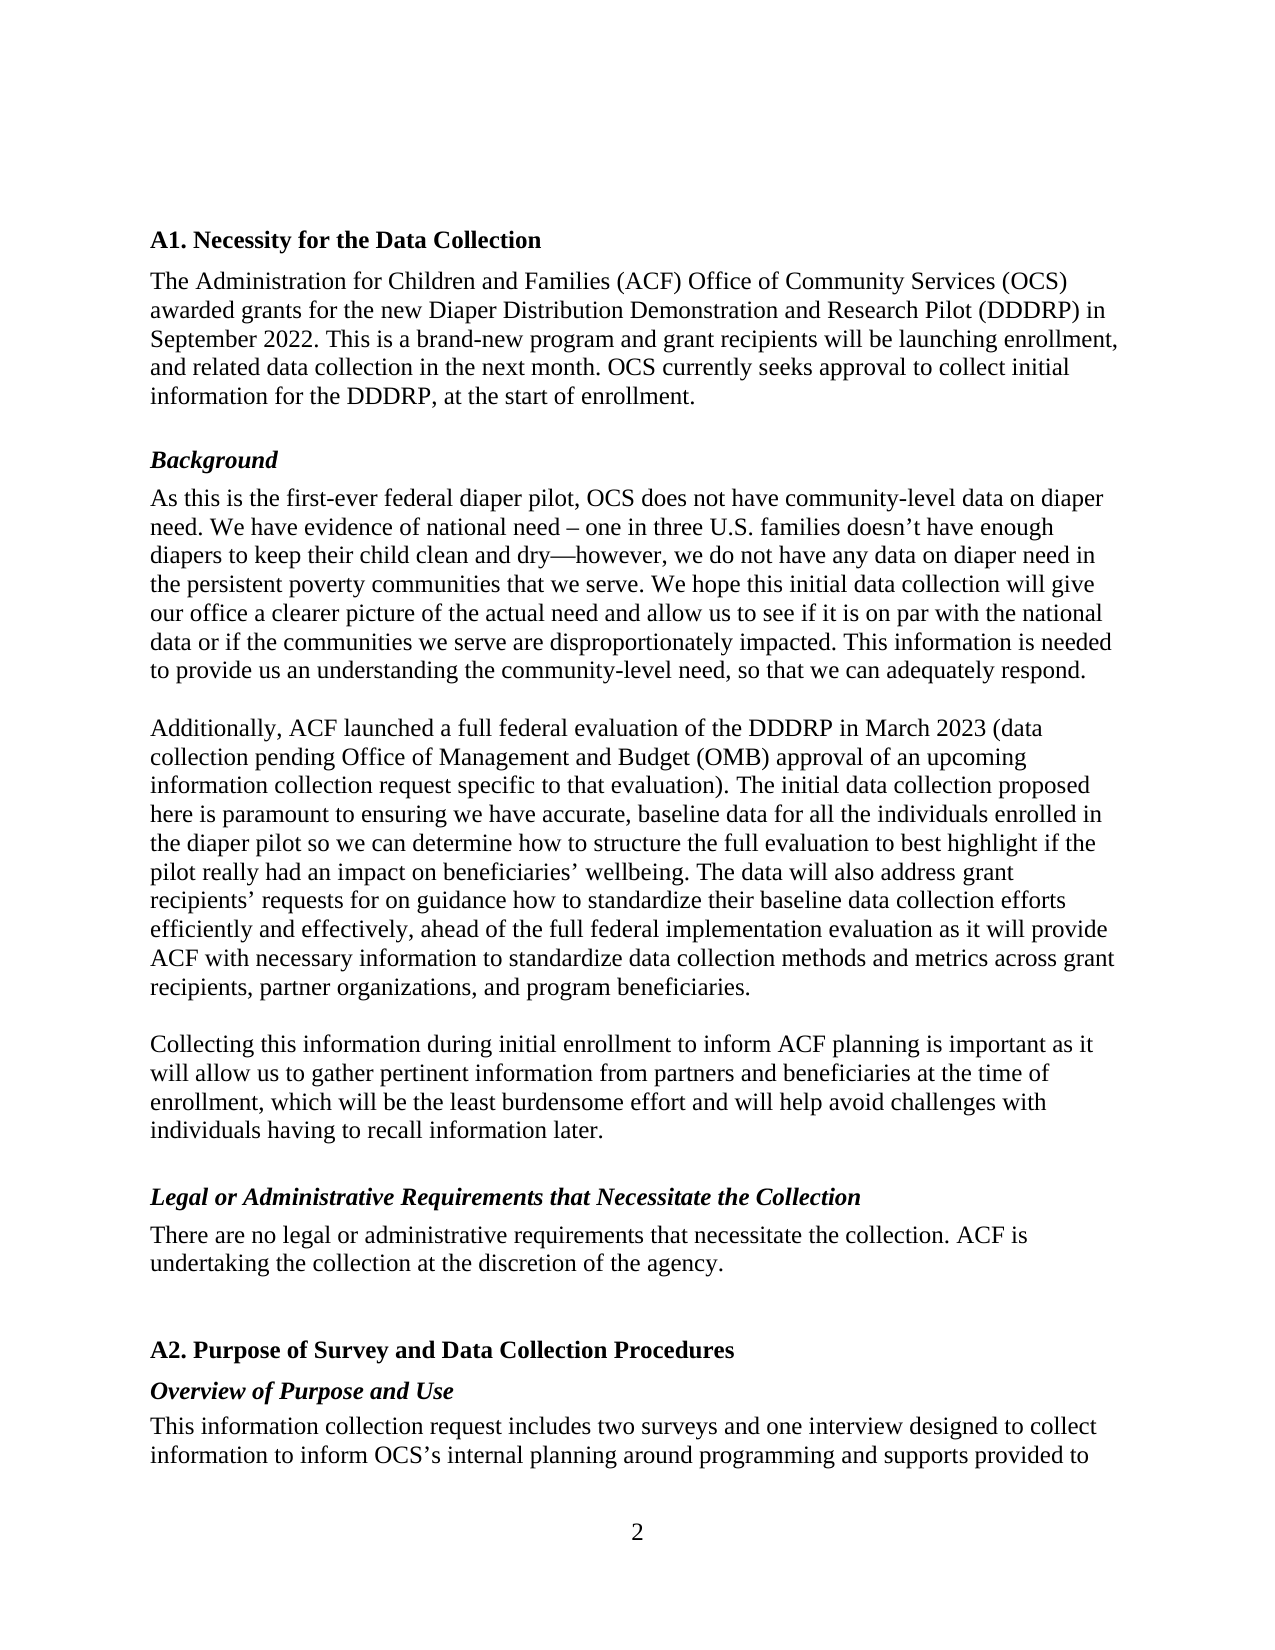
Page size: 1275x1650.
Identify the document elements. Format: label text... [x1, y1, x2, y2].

text There are no legal or administrative requirements that necessitate the collection. ACF is undertaking the collection at the discretion of the agency. [150, 1220, 1125, 1277]
text A2. Purpose of Survey and Data Collection Procedures [150, 1335, 1125, 1363]
text Collecting this information during initial enrollment to inform ACF planning is important as it will allow us to gather pertinent information from partners and beneficiaries at the time of enrollment, which will be the least burdensome effort and will help avoid challenges with individuals having to recall information later. [150, 1029, 1125, 1144]
text As this is the first-ever federal diaper pilot, OCS does not have community-level data on diaper need. We have evidence of national need – one in three U.S. families doesn’t have enough diapers to keep their child clean and dry—however, we do not have any data on diaper need in the persistent poverty communities that we serve. We hope this initial data collection will give our office a clearer picture of the actual need and allow us to see if it is on par with the national data or if the communities we serve are disproportionately impacted. This information is needed to provide us an understanding the community-level need, so that we can adequately respond. [150, 483, 1125, 684]
subtitle Background [150, 445, 1125, 474]
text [150, 1411, 1125, 1468]
text A1. Necessity for the Data Collection [150, 225, 1125, 254]
text Overview of Purpose and Use [150, 1376, 1125, 1405]
subtitle Legal or Administrative Requirements that Necessitate the Collection [150, 1182, 1125, 1211]
text The Administration for Children and Families (ACF) Office of Community Services (OCS) awarded grants for the new Diaper Distribution Demonstration and Research Pilot (DDDRP) in September 2022. This is a brand-new program and grant recipients will be launching enrollment, and related data collection in the next month. OCS currently seeks approval to collect initial information for the DDDRP, at the start of enrollment. [150, 266, 1125, 410]
text Additionally, ACF launched a full federal evaluation of the DDDRP in March 2023 (data collection pending Office of Management and Budget (OMB) approval of an upcoming information collection request specific to that evaluation). The initial data collection proposed here is paramount to ensuring we have accurate, baseline data for all the individuals enrolled in the diaper pilot so we can determine how to structure the full evaluation to best highlight if the pilot really had an impact on beneficiaries’ wellbeing. The data will also address grant recipients’ requests for on guidance how to standardize their baseline data collection efforts efficiently and effectively, ahead of the full federal implementation evaluation as it will provide ACF with necessary information to standardize data collection methods and metrics across grant recipients, partner organizations, and program beneficiaries. [150, 713, 1125, 1000]
